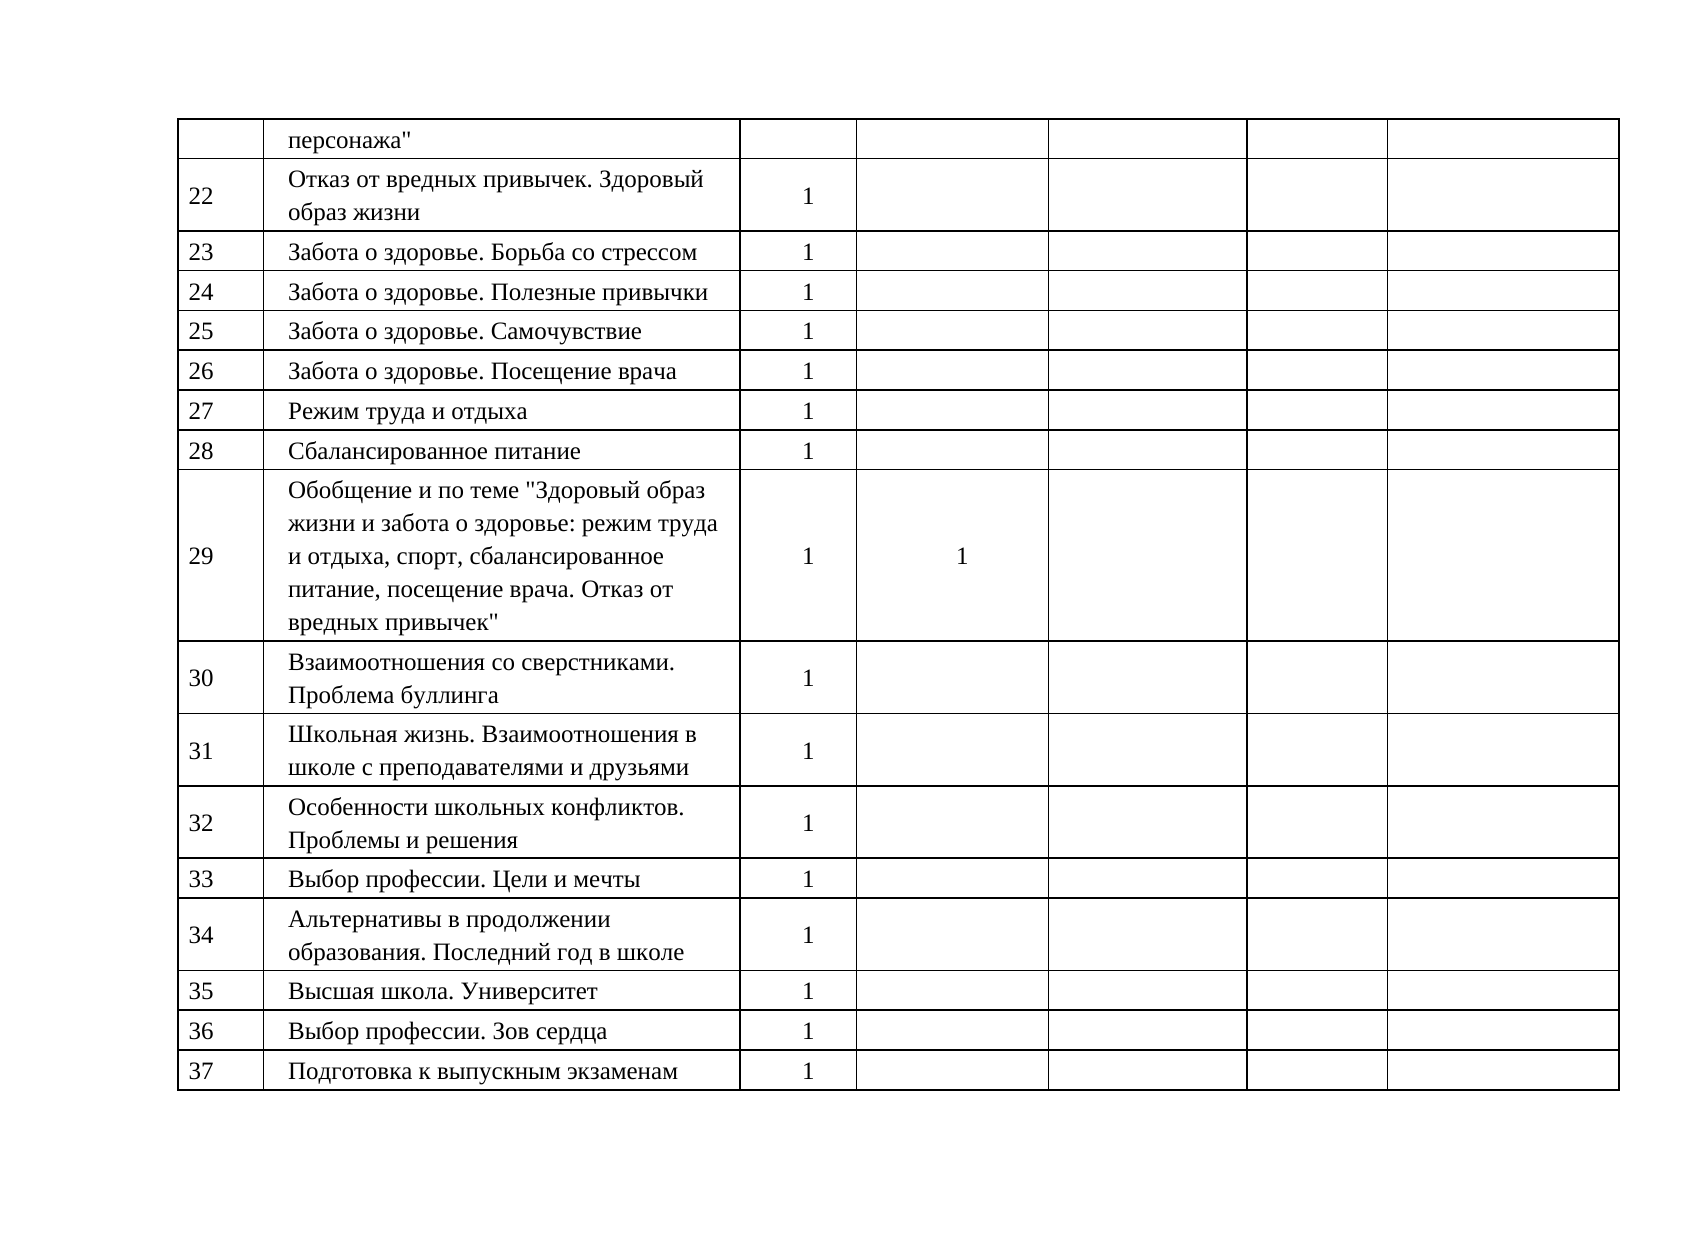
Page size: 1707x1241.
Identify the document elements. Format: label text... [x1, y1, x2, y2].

table_cell [1248, 271, 1387, 309]
table_cell 29 [179, 470, 263, 640]
table_cell 27 [179, 391, 263, 429]
table_cell [1049, 159, 1246, 230]
table_cell [1388, 470, 1618, 640]
table_cell 1 [741, 899, 856, 969]
table_cell Забота о здоровье. Борьба со стрессом [264, 232, 739, 270]
table_cell 33 [179, 859, 263, 897]
table_cell 34 [179, 899, 263, 969]
table_cell Забота о здоровье. Самочувствие [264, 311, 739, 349]
table_cell [1248, 859, 1387, 897]
table_cell Обобщение и по теме "Здоровый образ жизни и забота о здоровье: режим труда и отдыха, спорт, сбалансированное питание, посещение врача. Отказ от вредных привычек" [264, 470, 739, 640]
table_cell 1 [741, 642, 856, 712]
table_cell Высшая школа. Университет [264, 971, 739, 1009]
table_cell Режим труда и отдыха [264, 391, 739, 429]
table_cell 25 [179, 311, 263, 349]
table_cell [857, 351, 1048, 389]
table_cell [1388, 159, 1618, 230]
table_cell 1 [741, 1051, 856, 1089]
table_cell 1 [741, 120, 856, 157]
table_cell [1049, 232, 1246, 270]
table_cell [1388, 787, 1618, 857]
table_cell [857, 1051, 1048, 1089]
table_cell 21 [179, 120, 263, 157]
table_cell 1 [741, 470, 856, 640]
table_cell [1049, 899, 1246, 969]
table_cell 35 [179, 971, 263, 1009]
table_cell Отказ от вредных привычек. Здоровый образ жизни [264, 159, 739, 230]
table_cell [1248, 971, 1387, 1009]
table_cell [1049, 859, 1246, 897]
table_cell [1248, 787, 1387, 857]
table_cell Сбалансированное питание [264, 431, 739, 469]
table_cell [857, 642, 1048, 712]
table_cell 1 [741, 391, 856, 429]
table_cell [857, 899, 1048, 969]
table_cell [1388, 271, 1618, 309]
table_cell 24 [179, 271, 263, 309]
table_cell [857, 271, 1048, 309]
table_cell [1388, 1011, 1618, 1049]
table_cell [1049, 391, 1246, 429]
table_cell [1388, 391, 1618, 429]
table_cell 23 [179, 232, 263, 270]
table_cell 1 [741, 787, 856, 857]
table_cell [1388, 1051, 1618, 1089]
table_cell Выбор профессии. Цели и мечты [264, 859, 739, 897]
table_cell [1049, 271, 1246, 309]
table_cell [1388, 311, 1618, 349]
table_cell [1388, 431, 1618, 469]
table_cell [857, 431, 1048, 469]
table_cell 32 [179, 787, 263, 857]
table_cell [1248, 470, 1387, 640]
table_cell [1248, 642, 1387, 712]
table_cell 30 [179, 642, 263, 712]
table_cell Альтернативы в продолжении образования. Последний год в школе [264, 899, 739, 969]
table_cell 31 [179, 714, 263, 785]
table_cell 22 [179, 159, 263, 230]
table_cell [1049, 1011, 1246, 1049]
table_cell [857, 311, 1048, 349]
table_cell Забота о здоровье. Полезные привычки [264, 271, 739, 309]
table_cell [1049, 351, 1246, 389]
table_cell [1248, 232, 1387, 270]
table_cell 1 [741, 431, 856, 469]
table_cell [1049, 470, 1246, 640]
table_cell 1 [741, 859, 856, 897]
table_cell [1388, 899, 1618, 969]
table_cell [1049, 1051, 1246, 1089]
table_cell [857, 1011, 1048, 1049]
table_cell [1049, 311, 1246, 349]
table_cell [1248, 351, 1387, 389]
table_cell [1388, 859, 1618, 897]
table_cell 1 [741, 271, 856, 309]
table_cell 26 [179, 351, 263, 389]
table_cell 1 [741, 232, 856, 270]
table_cell [857, 120, 1048, 157]
table_cell Школьная жизнь. Взаимоотношения в школе с преподавателями и друзьями [264, 714, 739, 785]
table_cell Выбор профессии. Зов сердца [264, 1011, 739, 1049]
table_cell [1049, 971, 1246, 1009]
table_cell [857, 232, 1048, 270]
table_cell 1 [741, 971, 856, 1009]
table_cell [1248, 899, 1387, 969]
table_cell 37 [179, 1051, 263, 1089]
table_cell [1248, 1011, 1387, 1049]
table_cell [1049, 642, 1246, 712]
table_cell [857, 159, 1048, 230]
table_cell [857, 859, 1048, 897]
table_cell [1049, 431, 1246, 469]
table_cell [1049, 787, 1246, 857]
table_cell [857, 714, 1048, 785]
table_cell [857, 787, 1048, 857]
table_cell [1388, 351, 1618, 389]
table_cell [1388, 642, 1618, 712]
table_cell Особенности школьных конфликтов. Проблемы и решения [264, 787, 739, 857]
table_cell 1 [741, 159, 856, 230]
table_cell [1248, 311, 1387, 349]
table_cell 1 [741, 714, 856, 785]
table_cell [1049, 120, 1246, 157]
table_cell Забота о здоровье. Посещение врача [264, 351, 739, 389]
table_cell Взаимоотношения со сверстниками. Проблема буллинга [264, 642, 739, 712]
table_cell [1388, 971, 1618, 1009]
table_cell 1 [741, 351, 856, 389]
table_cell 1 [741, 311, 856, 349]
table_cell [1388, 120, 1618, 157]
table_cell [1248, 391, 1387, 429]
table_cell [1049, 714, 1246, 785]
table_cell [1248, 1051, 1387, 1089]
table_cell [1248, 714, 1387, 785]
table_cell [857, 971, 1048, 1009]
table_cell [1248, 431, 1387, 469]
table_cell 28 [179, 431, 263, 469]
table_cell [1248, 159, 1387, 230]
table_cell 1 [857, 470, 1048, 640]
table_cell [857, 391, 1048, 429]
table_cell 1 [741, 1011, 856, 1049]
table_cell 36 [179, 1011, 263, 1049]
table_cell [1388, 232, 1618, 270]
table_cell [1388, 714, 1618, 785]
table_cell [1248, 120, 1387, 157]
table_cell Подготовка к выпускным экзаменам [264, 1051, 739, 1089]
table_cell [264, 120, 739, 157]
